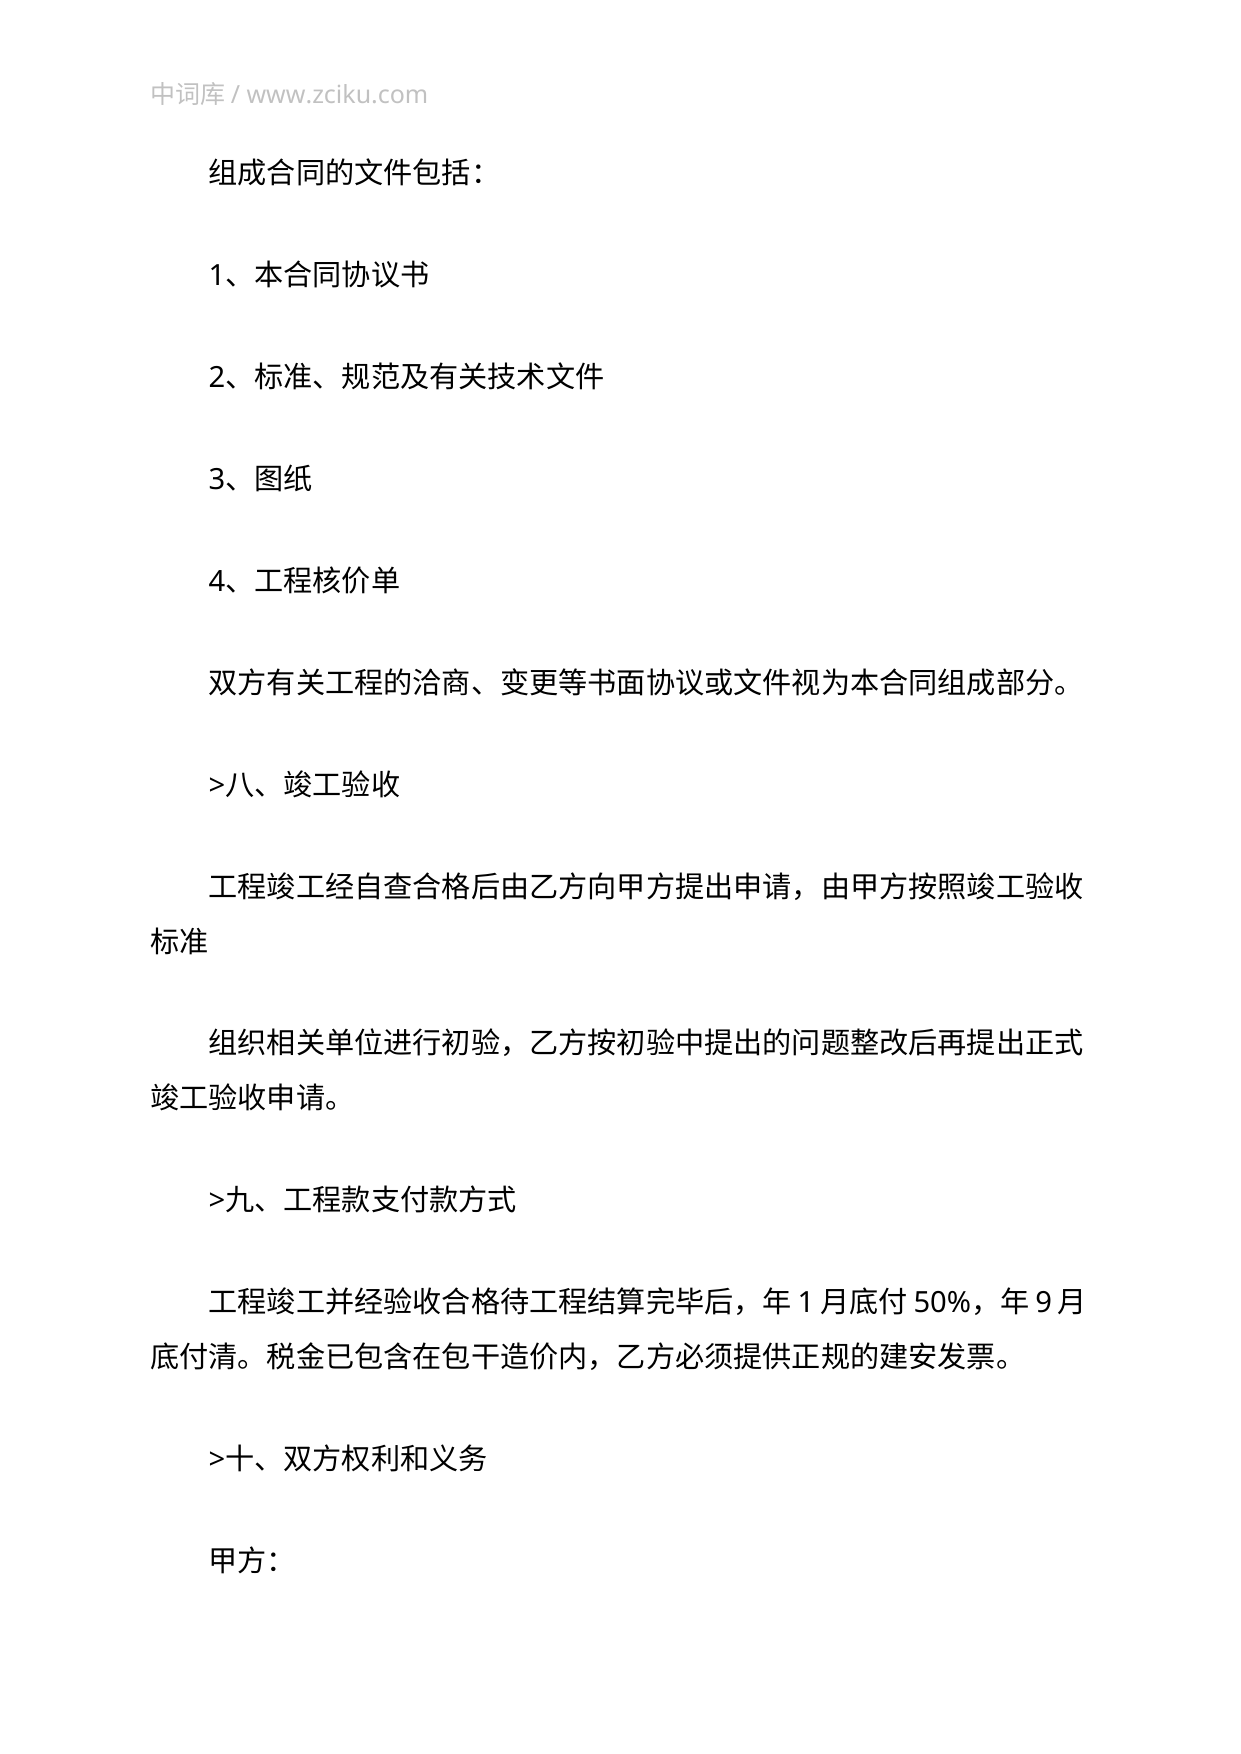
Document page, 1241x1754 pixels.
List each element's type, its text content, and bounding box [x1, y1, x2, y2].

text 3、图纸 [150, 456, 1090, 498]
text 双方有关工程的洽商、变更等书面协议或文件视为本合同组成部分。 [150, 660, 1090, 702]
text 工程竣工并经验收合格待工程结算完毕后，年1月底付50%，年9月底付清。税金已包含在包干造价内，乙方必须提供正规的建安发票。 [150, 1279, 1090, 1376]
text 组织相关单位进行初验，乙方按初验中提出的问题整改后再提出正式竣工验收申请。 [150, 1020, 1090, 1117]
text 1、本合同协议书 [150, 252, 1090, 294]
text 甲方： [150, 1537, 1090, 1580]
text >八、竣工验收 [150, 761, 1090, 804]
text 工程竣工经自查合格后由乙方向甲方提出申请，由甲方按照竣工验收标准 [150, 863, 1090, 961]
text 组成合同的文件包括： [150, 150, 1090, 192]
text >十、双方权利和义务 [150, 1436, 1090, 1478]
text 4、工程核价单 [150, 558, 1090, 600]
text 2、标准、规范及有关技术文件 [150, 354, 1090, 396]
text >九、工程款支付款方式 [150, 1177, 1090, 1219]
